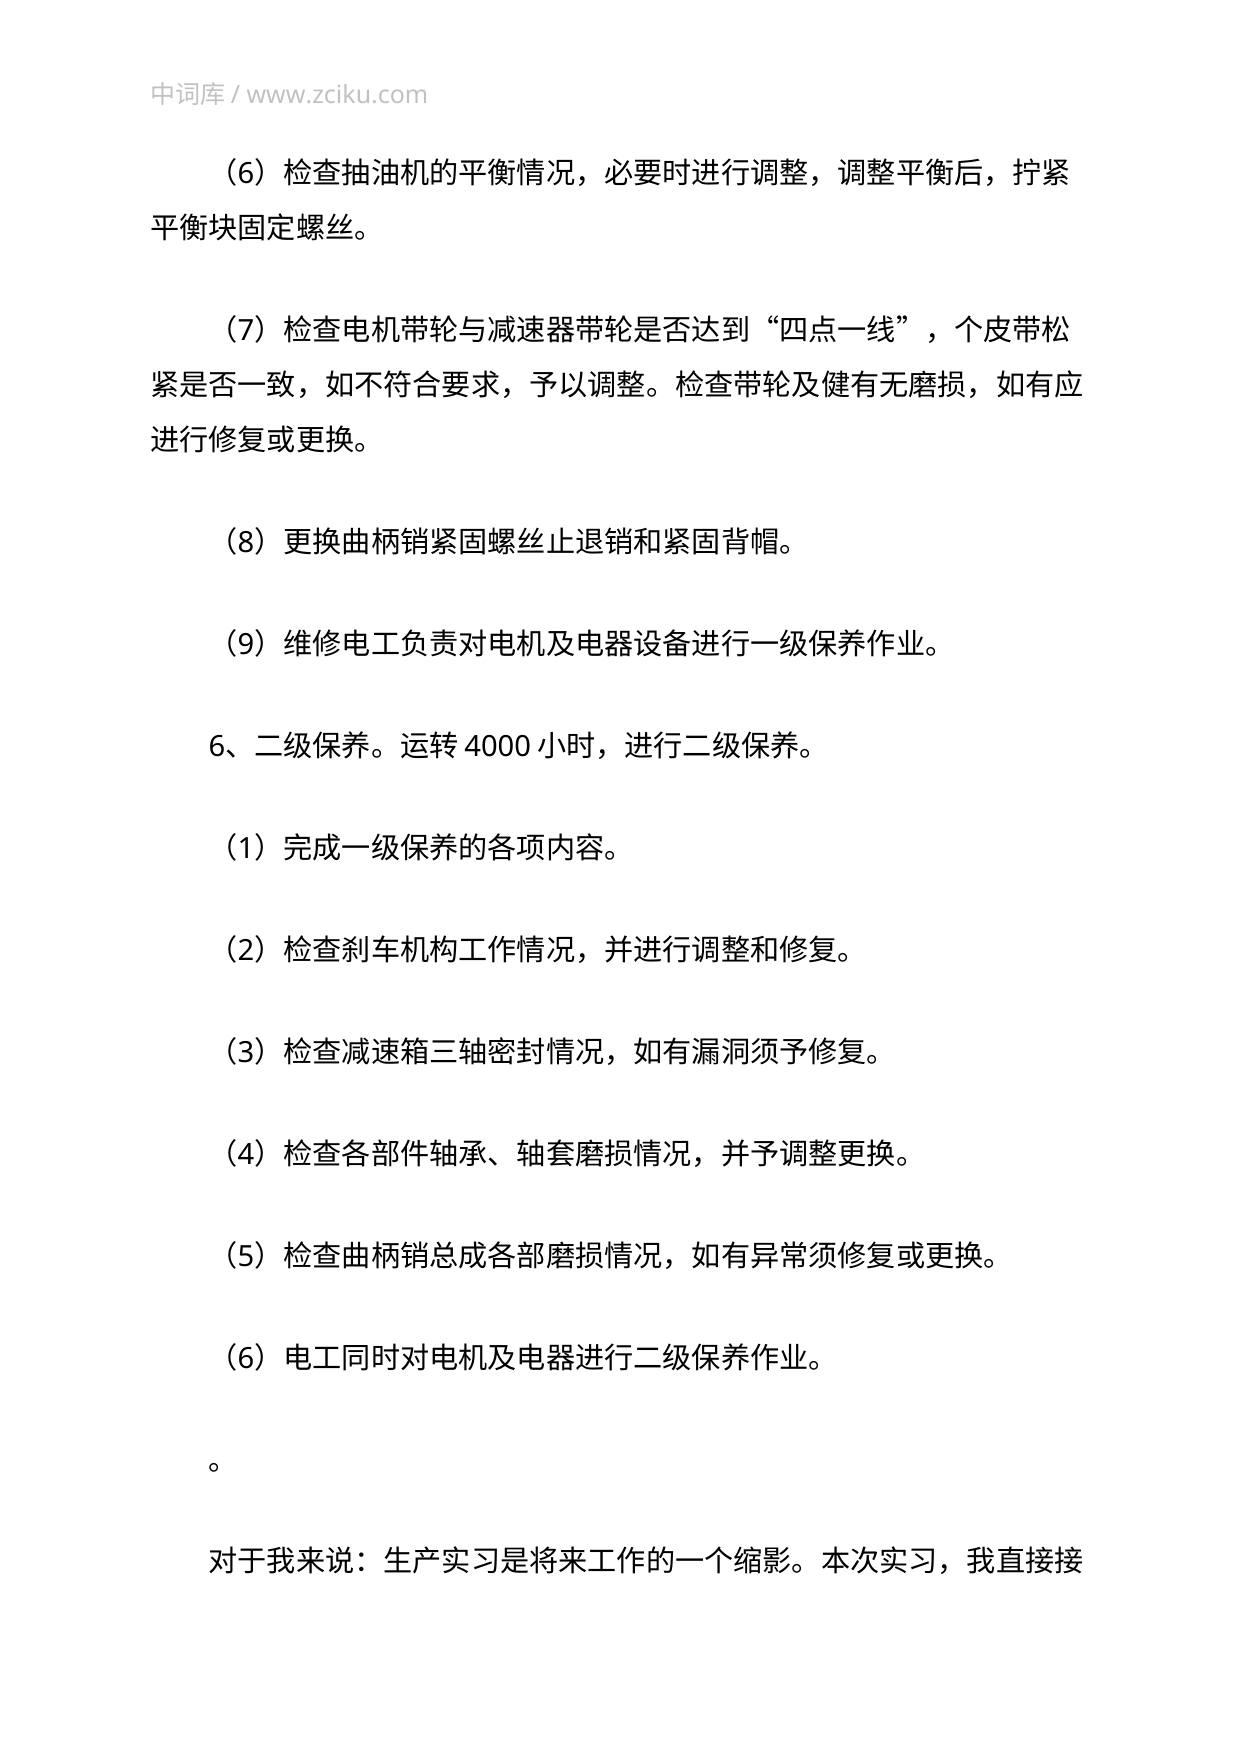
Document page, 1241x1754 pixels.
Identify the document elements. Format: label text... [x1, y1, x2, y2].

text （4）检查各部件轴承、轴套磨损情况，并予调整更换。 [150, 1130, 1090, 1173]
text （6）检查抽油机的平衡情况，必要时进行调整，调整平衡后，拧紧平衡块固定螺丝。 [150, 150, 1090, 247]
text （6）电工同时对电机及电器进行二级保养作业。 [150, 1334, 1090, 1377]
text 6、二级保养。运转4000小时，进行二级保养。 [150, 722, 1090, 765]
text （1）完成一级保养的各项内容。 [150, 824, 1090, 867]
text （9）维修电工负责对电机及电器设备进行一级保养作业。 [150, 620, 1090, 663]
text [150, 1538, 1090, 1580]
text （3）检查减速箱三轴密封情况，如有漏洞须予修复。 [150, 1028, 1090, 1071]
text （8）更换曲柄销紧固螺丝止退销和紧固背帽。 [150, 518, 1090, 561]
text （7）检查电机带轮与减速器带轮是否达到“四点一线”，个皮带松紧是否一致，如不符合要求，予以调整。检查带轮及健有无磨损，如有应进行修复或更换。 [150, 307, 1090, 459]
text 。 [150, 1436, 1090, 1478]
text （5）检查曲柄销总成各部磨损情况，如有异常须修复或更换。 [150, 1232, 1090, 1275]
text （2）检查刹车机构工作情况，并进行调整和修复。 [150, 926, 1090, 969]
